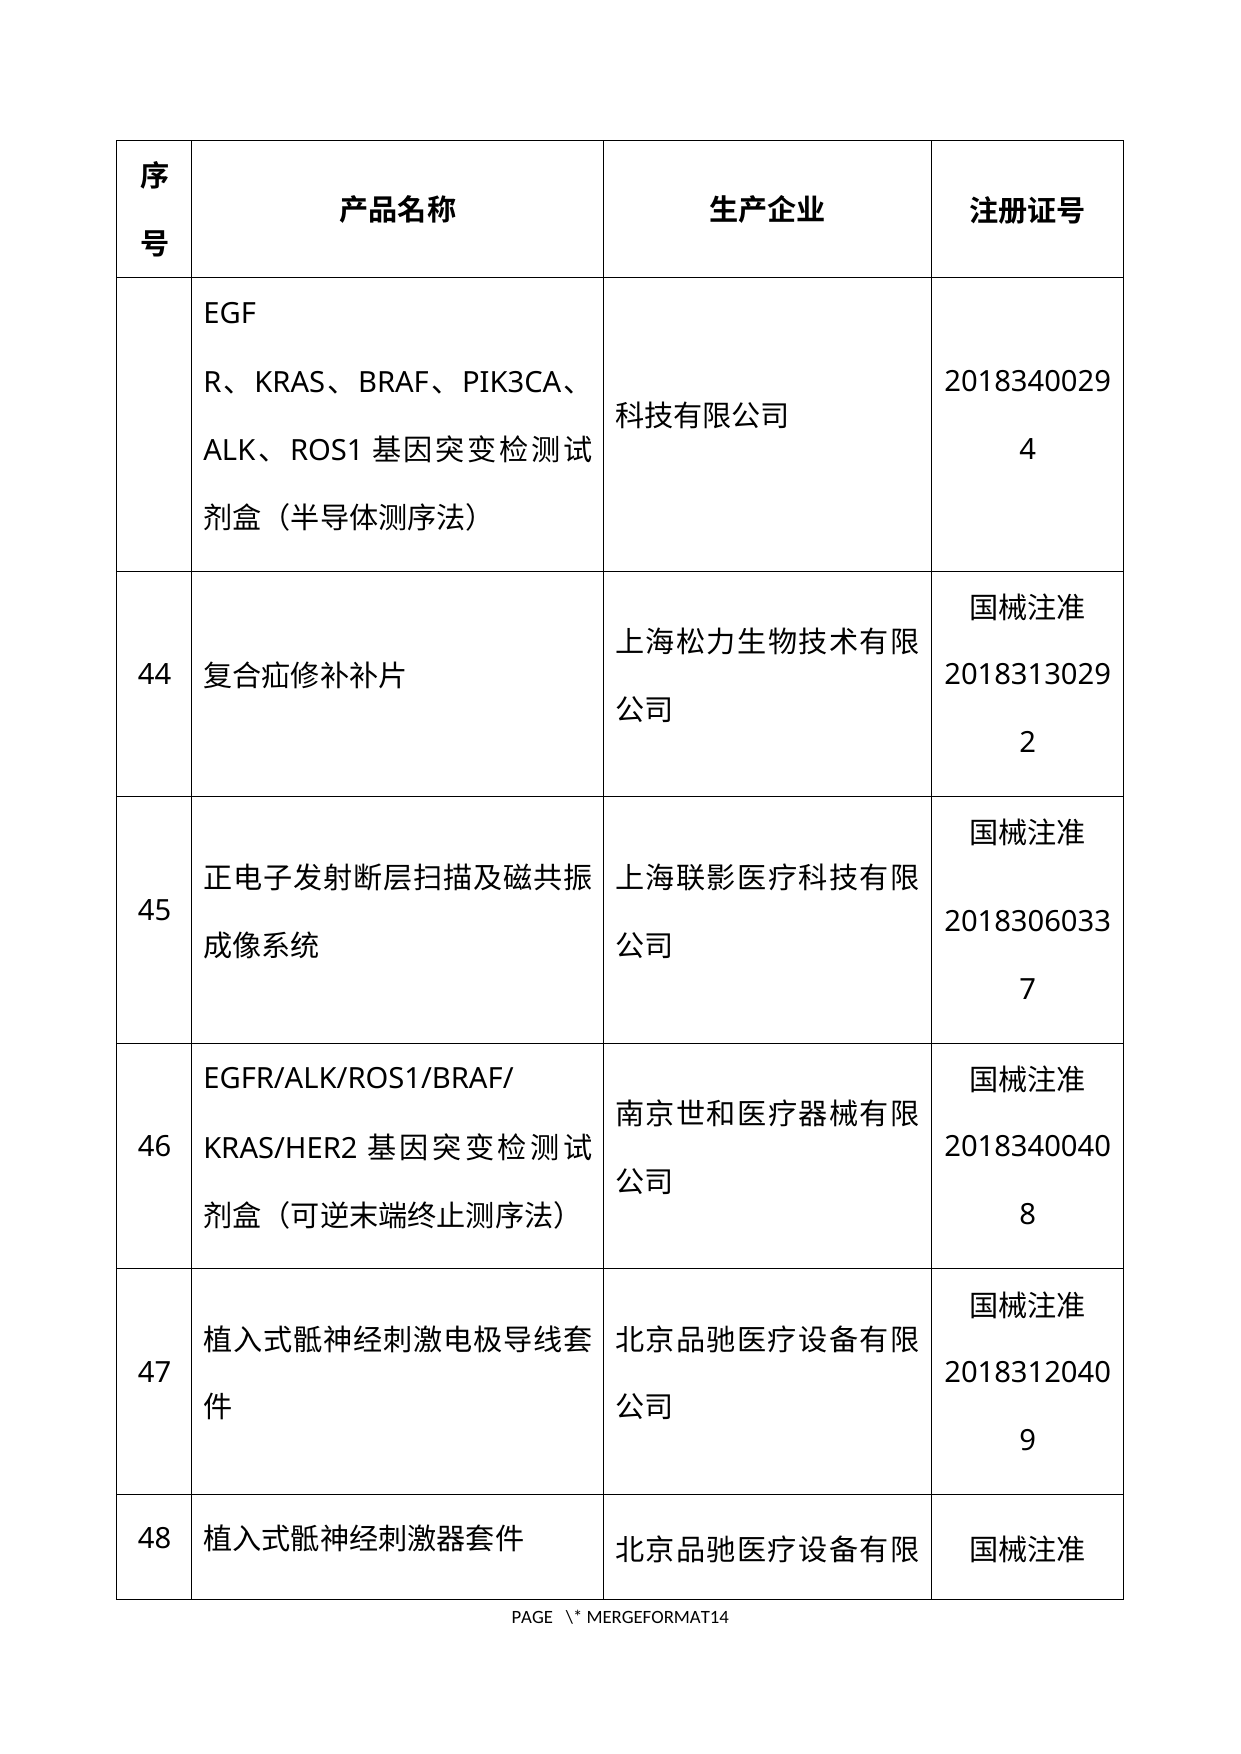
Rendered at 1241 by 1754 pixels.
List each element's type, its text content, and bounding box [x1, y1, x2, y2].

table_cell 46 [117, 1044, 191, 1268]
table_cell 44 [117, 572, 191, 796]
table_header 序号 [117, 141, 191, 277]
table_cell 48 [117, 1495, 191, 1599]
table_cell 植入式骶神经刺激电极导线套件 [192, 1269, 603, 1494]
table_cell 天津诺禾致源生物信息科技有限公司 [604, 278, 931, 571]
table_cell 正电子发射断层扫描及磁共振成像系统 [192, 797, 603, 1043]
table_cell 北京品驰医疗设备有限公司 [604, 1495, 931, 1599]
table_cell 47 [117, 1269, 191, 1494]
table_cell 国械注准20183120410 [932, 1495, 1123, 1599]
table_cell 国械注准20183400408 [932, 1044, 1123, 1268]
table_cell 北京品驰医疗设备有限公司 [604, 1269, 931, 1494]
table_header 产品名称 [192, 141, 603, 277]
table_cell 植入式骶神经刺激器套件 [192, 1495, 603, 1599]
table_cell EGFR/ALK/ROS1/BRAF/KRAS/HER2基因突变检测试剂盒（可逆末端终止测序法） [192, 1044, 603, 1268]
table_cell 43 [117, 278, 191, 571]
table_cell 国械注准20183130292 [932, 572, 1123, 796]
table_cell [192, 278, 603, 571]
table_cell 国械注准 20183400294 [932, 278, 1123, 571]
table_cell 上海松力生物技术有限公司 [604, 572, 931, 796]
table_cell 复合疝修补补片 [192, 572, 603, 796]
table_cell 国械注准 20183060337 [932, 797, 1123, 1043]
table_header 生产企业 [604, 141, 931, 277]
table_cell 上海联影医疗科技有限公司 [604, 797, 931, 1043]
table_header 注册证号 [932, 141, 1123, 277]
table_cell 国械注准20183120409 [932, 1269, 1123, 1494]
table_cell 45 [117, 797, 191, 1043]
table_cell 南京世和医疗器械有限公司 [604, 1044, 931, 1268]
